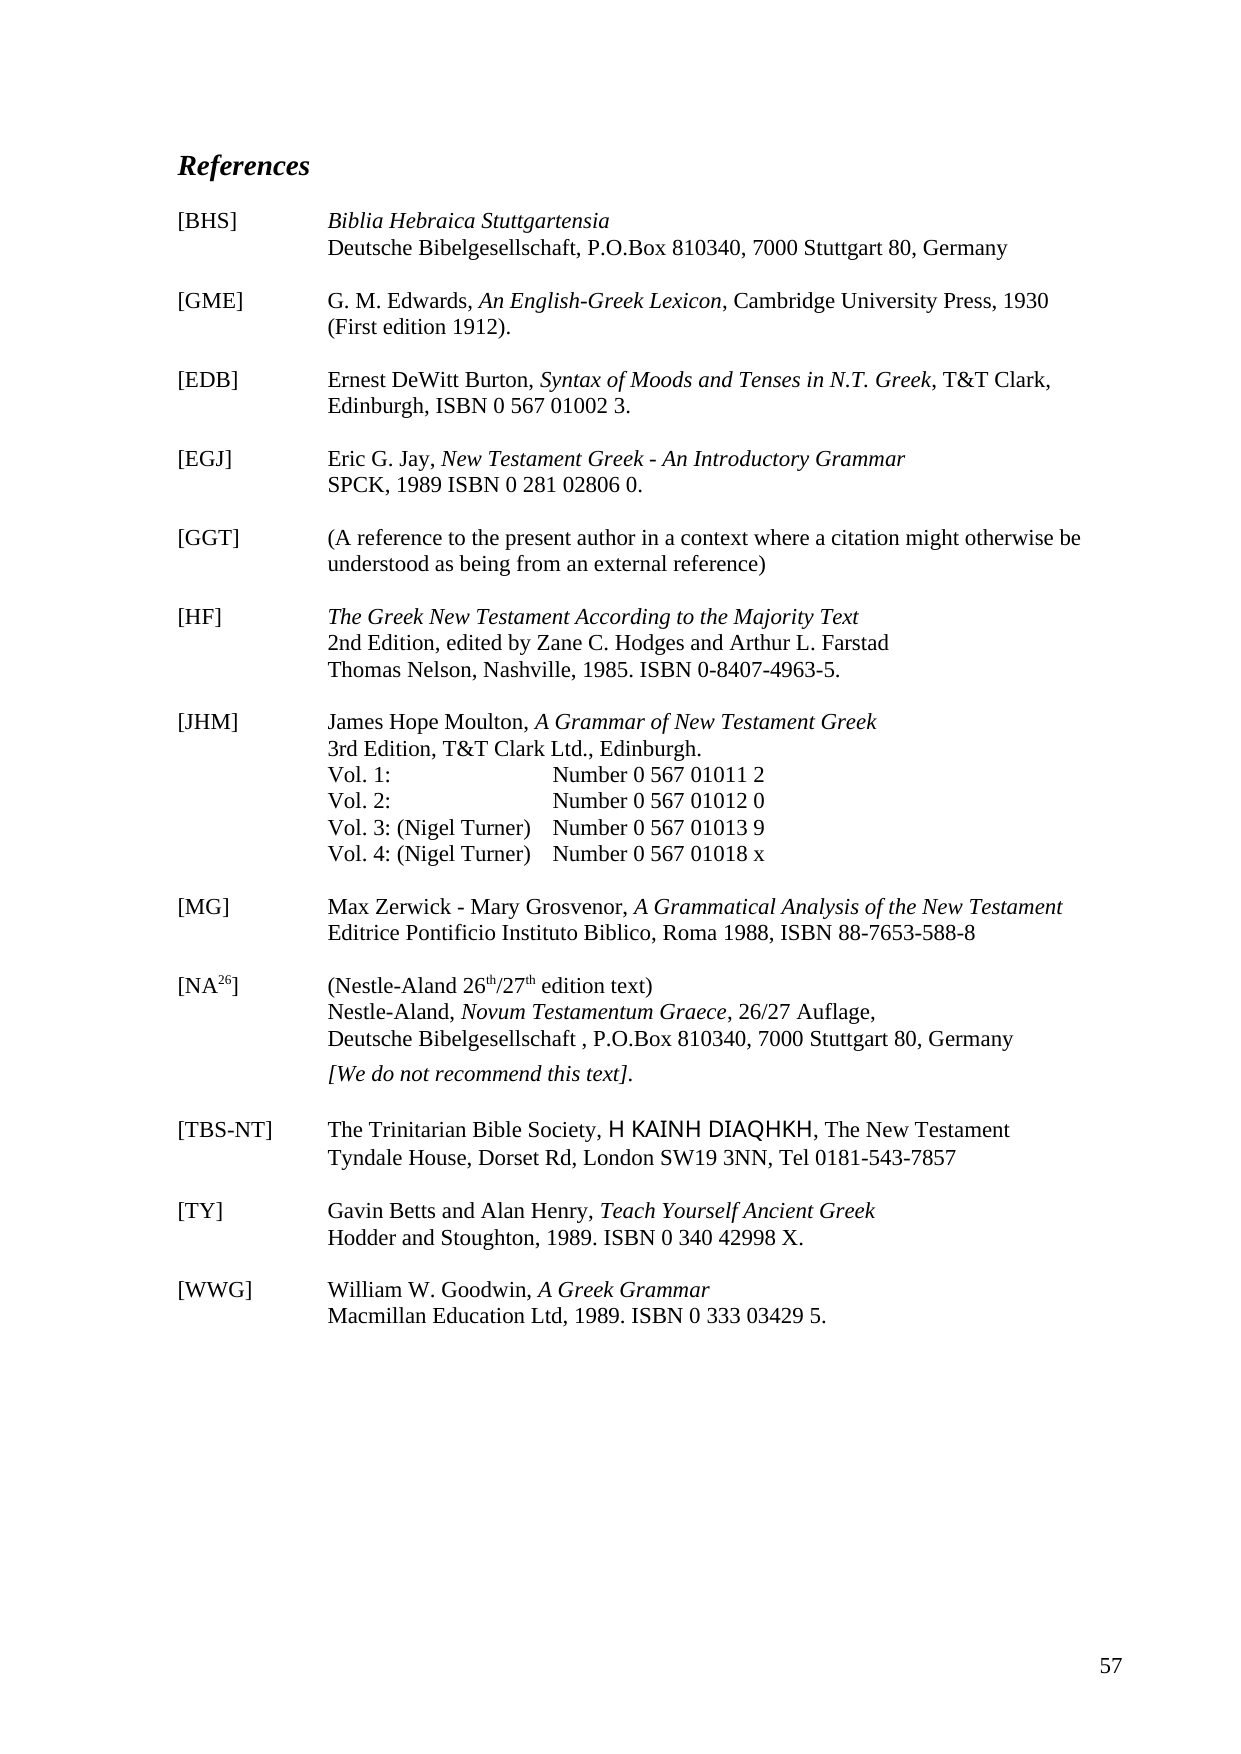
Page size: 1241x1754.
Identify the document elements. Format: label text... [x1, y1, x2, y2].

text [BHS] Biblia Hebraica Stuttgartensia [177, 208, 1122, 234]
text Vol. 1: Number 0 567 01011 2 [177, 761, 1122, 787]
text Vol. 2: Number 0 567 01012 0 [177, 787, 1122, 814]
text [GME] G. M. Edwards, An English-Greek Lexicon, Cambridge University Press, 1930 [177, 287, 1122, 313]
text [NA26] (Nestle-Aland 26th/27th edition text) [177, 972, 1122, 998]
text Editrice Pontificio Instituto Biblico, Roma 1988, ISBN 88-7653-588-8 [177, 919, 1122, 946]
text [MG] Max Zerwick - Mary Grosvenor, A Grammatical Analysis of the New Testament [177, 893, 1122, 919]
text Thomas Nelson, Nashville, 1985. ISBN 0-8407-4963-5. [177, 656, 1122, 682]
text Deutsche Bibelgesellschaft , P.O.Box 810340, 7000 Stuttgart 80, Germany [177, 1024, 1122, 1051]
text [EGJ] Eric G. Jay, New Testament Greek - An Introductory Grammar [177, 445, 1122, 471]
text [We do not recommend this text]. [327, 1061, 1122, 1087]
text [GGT] (A reference to the present author in a context where a citation might otherwise be understood as being from an external reference) [177, 524, 1122, 577]
text [WWG] William W. Goodwin, A Greek Grammar [177, 1276, 1122, 1303]
text [TBS-NT] The Trinitarian Bible Society, H KAINH DIAQHKH, The New Testament [177, 1113, 1122, 1144]
text SPCK, 1989 ISBN 0 281 02806 0. [177, 471, 1122, 497]
text Tyndale House, Dorset Rd, London SW19 3NN, Tel 0181-543-7857 [177, 1144, 1122, 1171]
text Deutsche Bibelgesellschaft, P.O.Box 810340, 7000 Stuttgart 80, Germany [177, 234, 1122, 260]
text Hodder and Stoughton, 1989. ISBN 0 340 42998 X. [177, 1223, 1122, 1250]
text 3rd Edition, T&T Clark Ltd., Edinburgh. [177, 735, 1122, 761]
text Vol. 4: (Nigel Turner) Number 0 567 01018 x [177, 840, 1122, 866]
text [JHM] James Hope Moulton, A Grammar of New Testament Greek [177, 708, 1122, 735]
text [EDB] Ernest DeWitt Burton, Syntax of Moods and Tenses in N.T. Greek, T&T Clark, Edinburgh, ISBN 0 567 01002 3. [177, 366, 1122, 418]
text References [177, 148, 1122, 181]
text Nestle-Aland, Novum Testamentum Graece, 26/27 Auflage, [177, 998, 1122, 1024]
text [HF] The Greek New Testament According to the Majority Text [177, 603, 1122, 629]
text (First edition 1912). [327, 313, 1122, 339]
text [TY] Gavin Betts and Alan Henry, Teach Yourself Ancient Greek [177, 1197, 1122, 1223]
text 2nd Edition, edited by Zane C. Hodges and Arthur L. Farstad [177, 629, 1122, 656]
text Vol. 3: (Nigel Turner) Number 0 567 01013 9 [177, 814, 1122, 840]
text Macmillan Education Ltd, 1989. ISBN 0 333 03429 5. [177, 1303, 1122, 1329]
